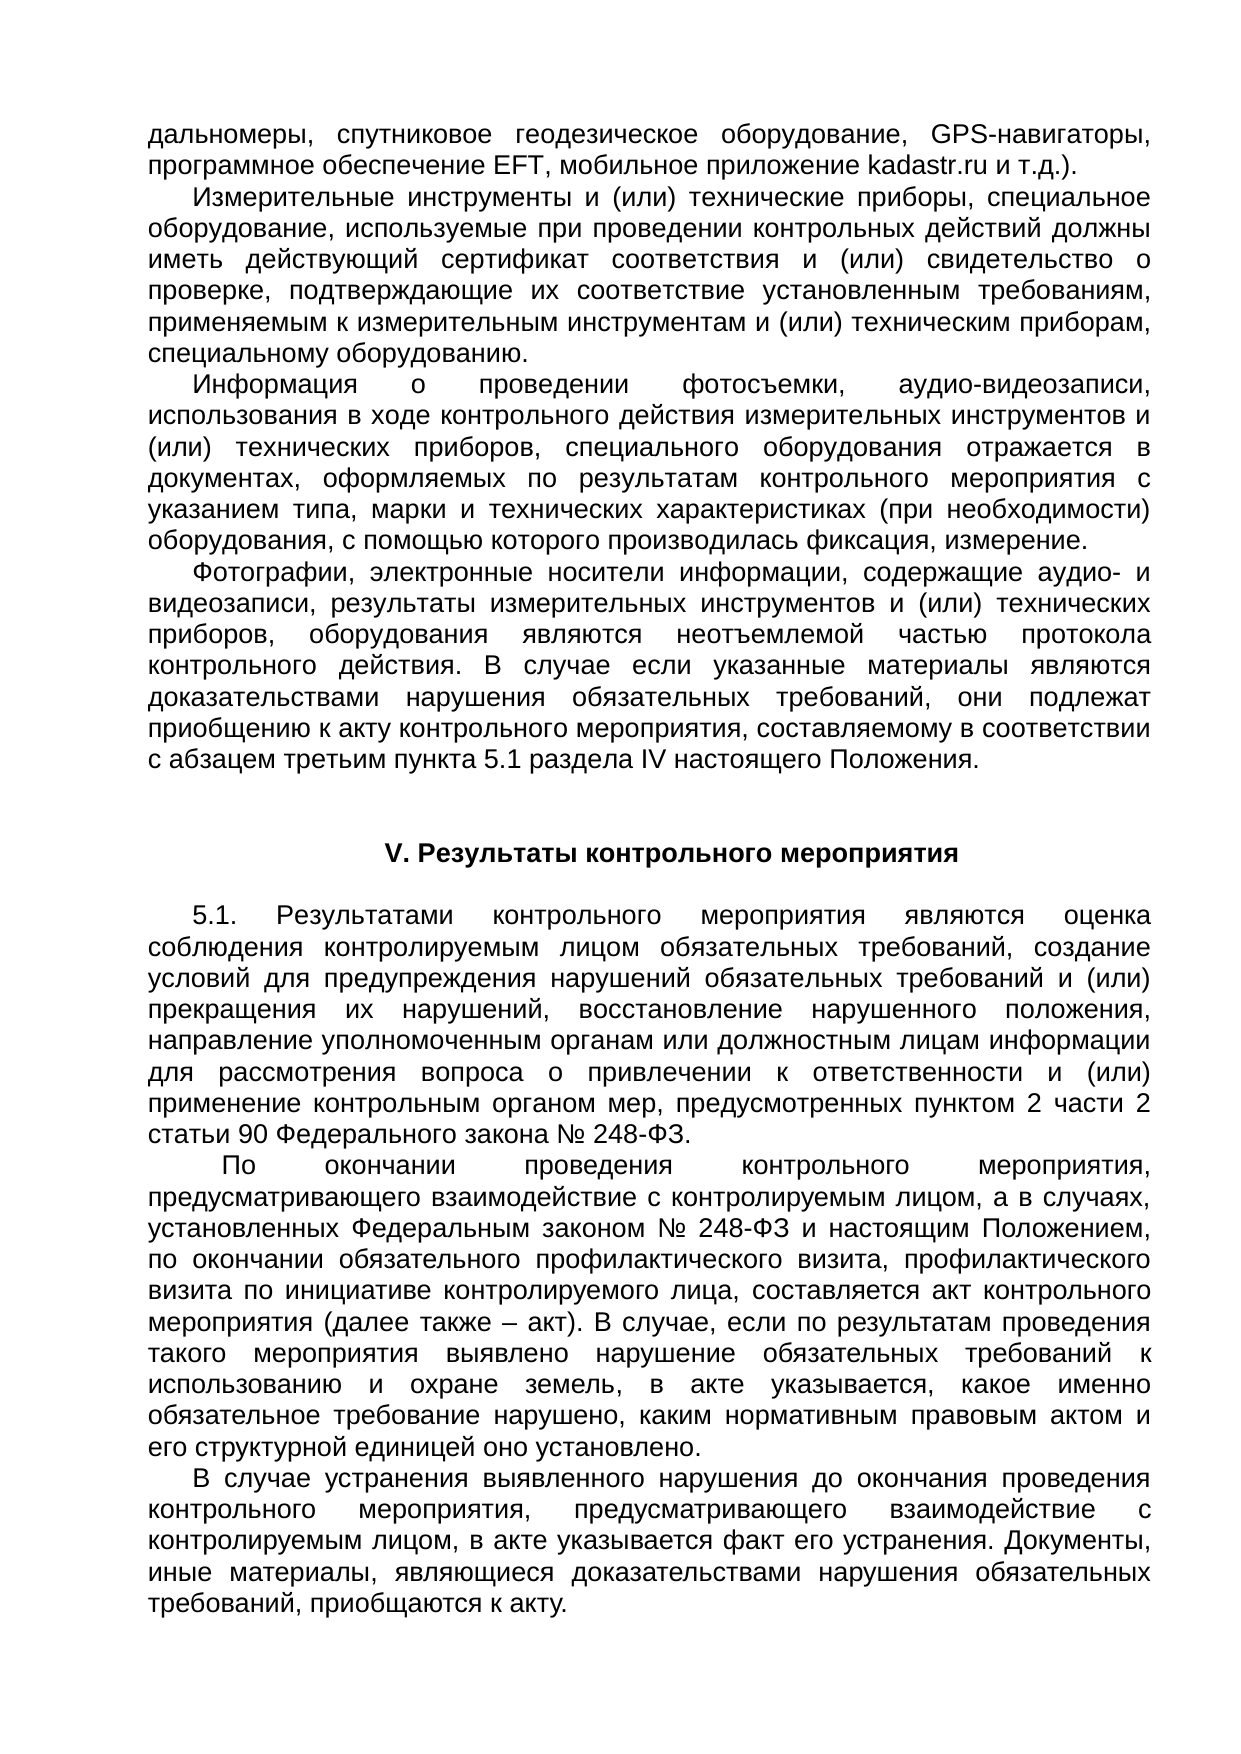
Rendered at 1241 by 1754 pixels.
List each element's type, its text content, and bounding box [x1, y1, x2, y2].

text В случае устранения выявленного нарушения до окончания проведения контрольного мероприятия, предусматривающего взаимодействие с контролируемым лицом, в акте указывается факт его устранения. Документы, иные материалы, являющиеся доказательствами нарушения обязательных требований, приобщаются к акту. [148, 1462, 1152, 1618]
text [148, 118, 1152, 181]
text Информация о проведении фотосъемки, аудио-видеозаписи, использования в ходе контрольного действия измерительных инструментов и (или) технических приборов, специального оборудования отражается в документах, оформляемых по результатам контрольного мероприятия с указанием типа, марки и технических характеристиках (при необходимости) оборудования, с помощью которого производилась фиксация, измерение. [148, 368, 1152, 556]
list V. Результаты контрольного мероприятия [148, 837, 1152, 868]
text Измерительные инструменты и (или) технические приборы, специальное оборудование, используемые при проведении контрольных действий должны иметь действующий сертификат соответствия и (или) свидетельство о проверке, подтверждающие их соответствие установленным требованиям, применяемым к измерительным инструментам и (или) техническим приборам, специальному оборудованию. [148, 181, 1152, 368]
text Фотографии, электронные носители информации, содержащие аудио- и видеозаписи, результаты измерительных инструментов и (или) технических приборов, оборудования являются неотъемлемой частью протокола контрольного действия. В случае если указанные материалы являются доказательствами нарушения обязательных требований, они подлежат приобщению к акту контрольного мероприятия, составляемому в соответствии с абзацем третьим пункта 5.1 раздела IV настоящего Положения. [148, 556, 1152, 774]
text По окончании проведения контрольного мероприятия, предусматривающего взаимодействие с контролируемым лицом, а в случаях, установленных Федеральным законом № 248-ФЗ и настоящим Положением, по окончании обязательного профилактического визита, профилактического визита по инициативе контролируемого лица, составляется акт контрольного мероприятия (далее также – акт). В случае, если по результатам проведения такого мероприятия выявлено нарушение обязательных требований к использованию и охране земель, в акте указывается, какое именно обязательное требование нарушено, каким нормативным правовым актом и его структурной единицей оно установлено. [148, 1149, 1152, 1462]
list 5.1. Результатами контрольного мероприятия являются оценка соблюдения контролируемым лицом обязательных требований, создание условий для предупреждения нарушений обязательных требований и (или) прекращения их нарушений, восстановление нарушенного положения, направление уполномоченным органам или должностным лицам информации для рассмотрения вопроса о привлечении к ответственности и (или) применение контрольным органом мер, предусмотренных пунктом 2 части 2 статьи 90 Федерального закона № 248-ФЗ. [148, 899, 1152, 1149]
